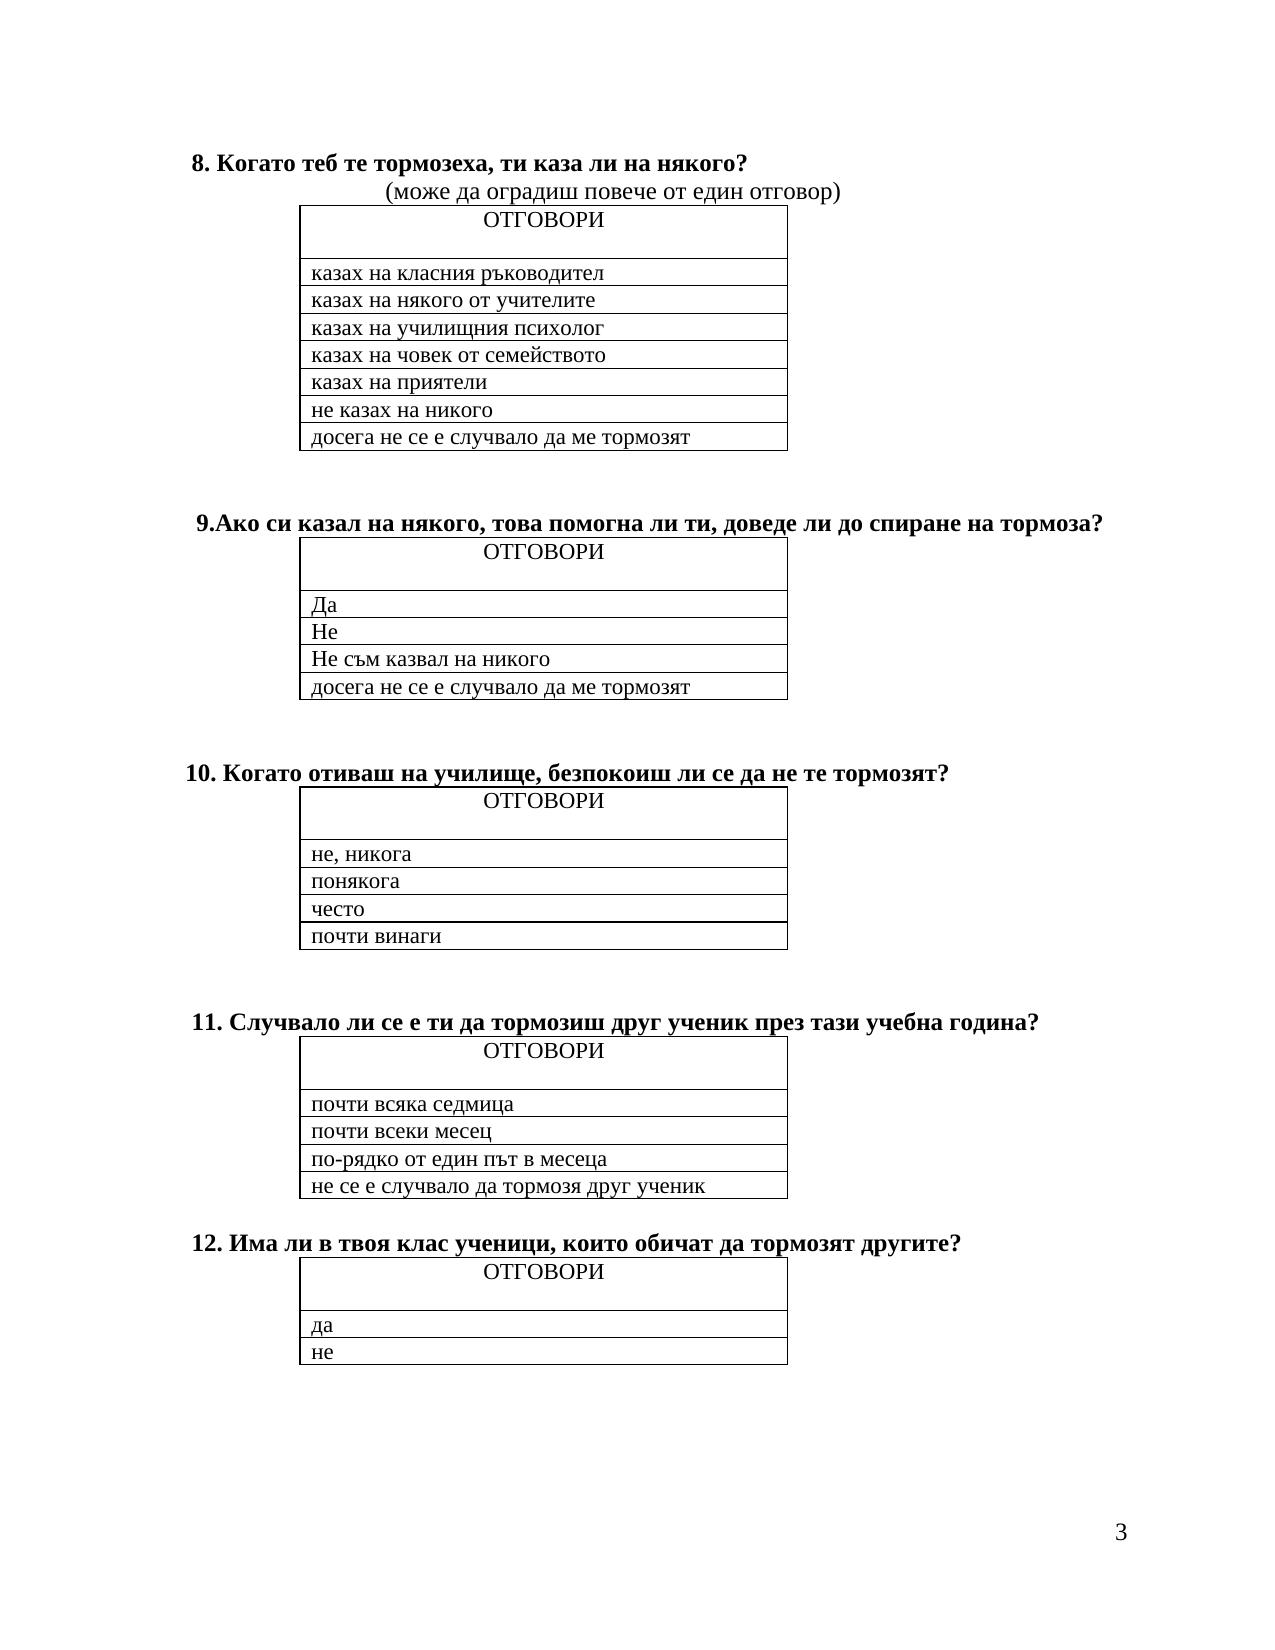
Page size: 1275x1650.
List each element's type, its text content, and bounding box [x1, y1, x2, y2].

text 9.Ако си казал на някого, това помогна ли ти, доведе ли до спиране на тормоза? [148, 508, 1127, 537]
table_cell почти всяка седмица [301, 1090, 787, 1116]
table_header ОТГОВОРИ [301, 538, 787, 589]
table_cell често [301, 895, 787, 921]
table_header ОТГОВОРИ [301, 788, 787, 839]
table_cell казах на класния ръководител [301, 259, 787, 285]
table_cell не се е случвало да тормозя друг ученик [301, 1172, 787, 1198]
text 11. Случвало ли се е ти да тормозиш друг ученик през тази учебна година? [148, 1007, 1127, 1036]
table_cell не [301, 1338, 787, 1364]
table_cell досега не се е случвало да ме тормозят [301, 673, 787, 699]
table_cell не казах на никого [301, 396, 787, 422]
text (може да оградиш повече от един отговор) [148, 176, 1127, 205]
table_header ОТГОВОРИ [301, 1037, 787, 1089]
table_cell Да [301, 591, 787, 617]
table_cell казах на някого от учителите [301, 286, 787, 313]
table_cell почти винаги [301, 923, 787, 949]
table_cell не, никога [301, 840, 787, 867]
table_cell понякога [301, 868, 787, 894]
text 8. Когато теб те тормозеха, ти каза ли на някого? [148, 148, 1127, 176]
table_cell Не съм казвал на никого [301, 645, 787, 672]
table_cell Не [301, 618, 787, 644]
table_header ОТГОВОРИ [301, 206, 787, 258]
table_cell да [301, 1311, 787, 1337]
table_cell казах на приятели [301, 369, 787, 395]
table_cell казах на училищния психолог [301, 314, 787, 340]
table_cell почти всеки месец [301, 1117, 787, 1143]
table_header ОТГОВОРИ [301, 1258, 787, 1309]
table_cell казах на човек от семейството [301, 341, 787, 367]
table_cell по-рядко от един път в месеца [301, 1145, 787, 1171]
text 12. Има ли в твоя клас ученици, които обичат да тормозят другите? [148, 1228, 1127, 1257]
text 10. Когато отиваш на училище, безпокоиш ли се да не те тормозят? [148, 758, 1127, 786]
table_cell досега не се е случвало да ме тормозят [301, 423, 787, 449]
